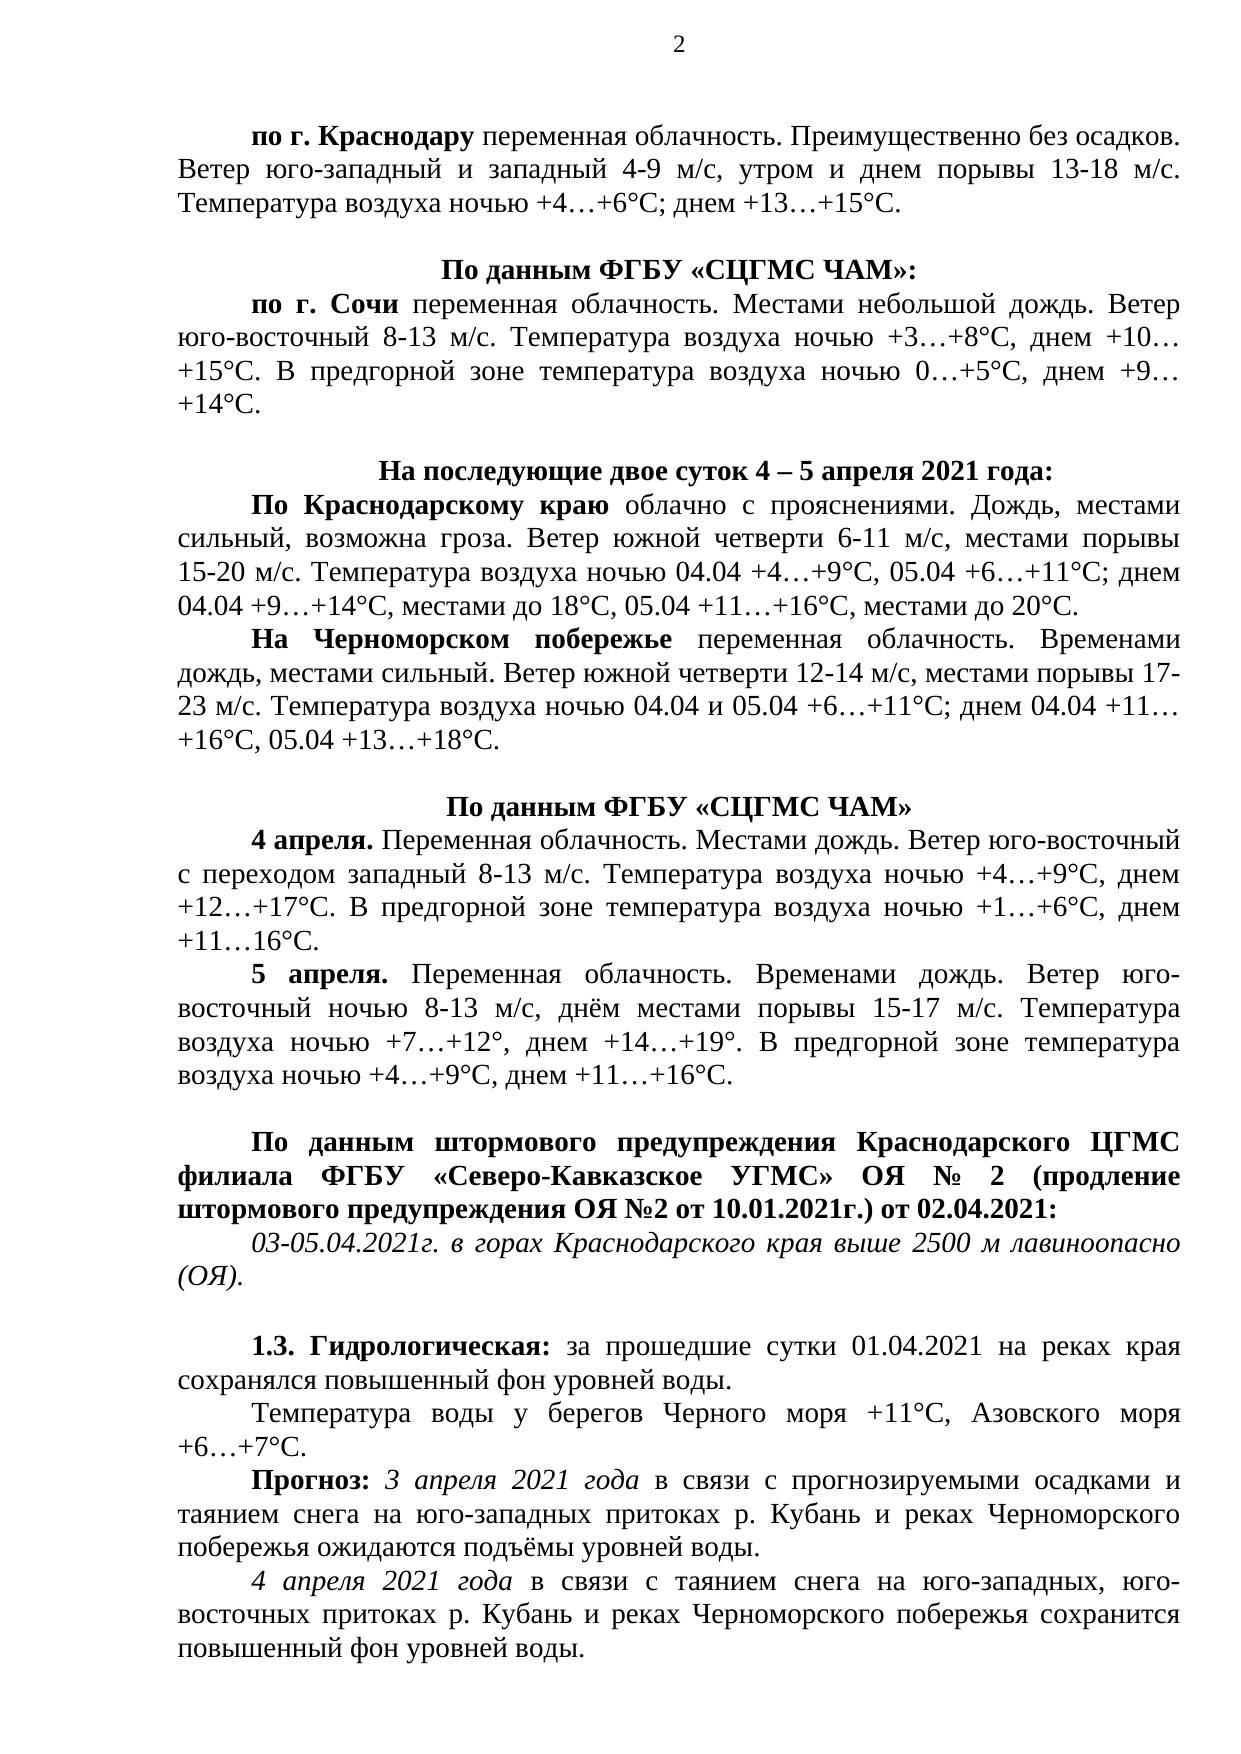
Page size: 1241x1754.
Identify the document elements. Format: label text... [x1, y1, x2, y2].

text На последующие двое суток 4 – 5 апреля 2021 года: [177, 453, 1181, 487]
text 5 апреля. Переменная облачность. Временами дождь. Ветер юго-восточный ночью 8-13 м/с, днём местами порывы 15-17 м/с. Температура воздуха ночью +7…+12°, днем +14…+19°. В предгорной зоне температура воздуха ночью +4…+9°С, днем +11…+16°С. [177, 957, 1181, 1091]
text Температура воды у берегов Черного моря +11°С, Азовского моря +6…+7°С. [177, 1395, 1181, 1462]
text По данным ФГБУ «СЦГМС ЧАМ»: [177, 252, 1181, 286]
text Прогноз: 3 апреля 2021 года в связи с прогнозируемыми осадками и таянием снега на юго-западных притоках р. Кубань и реках Черноморского побережья ожидаются подъёмы уровней воды. [177, 1462, 1181, 1563]
text 03-05.04.2021г. в горах Краснодарского края выше 2500 м лавиноопасно (ОЯ). [177, 1225, 1181, 1292]
text по г. Сочи переменная облачность. Местами небольшой дождь. Ветер юго-восточный 8-13 м/с. Температура воздуха ночью +3…+8°С, днем +10…+15°С. В предгорной зоне температура воздуха ночью 0…+5°С, днем +9…+14°С. [177, 286, 1181, 420]
text По Краснодарскому краю облачно с прояснениями. Дождь, местами сильный, возможна гроза. Ветер южной четверти 6-11 м/с, местами порывы 15-20 м/с. Температура воздуха ночью 04.04 +4…+9°С, 05.04 +6…+11°С; днем 04.04 +9…+14°С, местами до 18°С, 05.04 +11…+16°С, местами до 20°С. [177, 487, 1181, 621]
text 4 апреля 2021 года в связи с таянием снега на юго-западных, юго-восточных притоках р. Кубань и реках Черноморского побережья сохранится повышенный фон уровней воды. [177, 1563, 1181, 1664]
text 1.3. Гидрологическая: за прошедшие сутки 01.04.2021 на реках края сохранялся повышенный фон уровней воды. [177, 1328, 1181, 1395]
text 4 апреля. Переменная облачность. Местами дождь. Ветер юго-восточный с переходом западный 8-13 м/с. Температура воздуха ночью +4…+9°С, днем +12…+17°С. В предгорной зоне температура воздуха ночью +1…+6°С, днем +11…16°С. [177, 822, 1181, 957]
text На Черноморском побережье переменная облачность. Временами дождь, местами сильный. Ветер южной четверти 12-14 м/с, местами порывы 17-23 м/с. Температура воздуха ночью 04.04 и 05.04 +6…+11°С; днем 04.04 +11…+16°С, 05.04 +13…+18°С. [177, 621, 1181, 755]
text По данным ФГБУ «СЦГМС ЧАМ» [177, 789, 1181, 822]
text по г. Краснодару переменная облачность. Преимущественно без осадков. Ветер юго-западный и западный 4-9 м/с, утром и днем порывы 13-18 м/с. Температура воздуха ночью +4…+6°С; днем +13…+15°С. [177, 118, 1181, 219]
text По данным штормового предупреждения Краснодарского ЦГМС филиала ФГБУ «Северо-Кавказское УГМС» ОЯ № 2 (продление штормового предупреждения ОЯ №2 от 10.01.2021г.) от 02.04.2021: [177, 1124, 1181, 1225]
